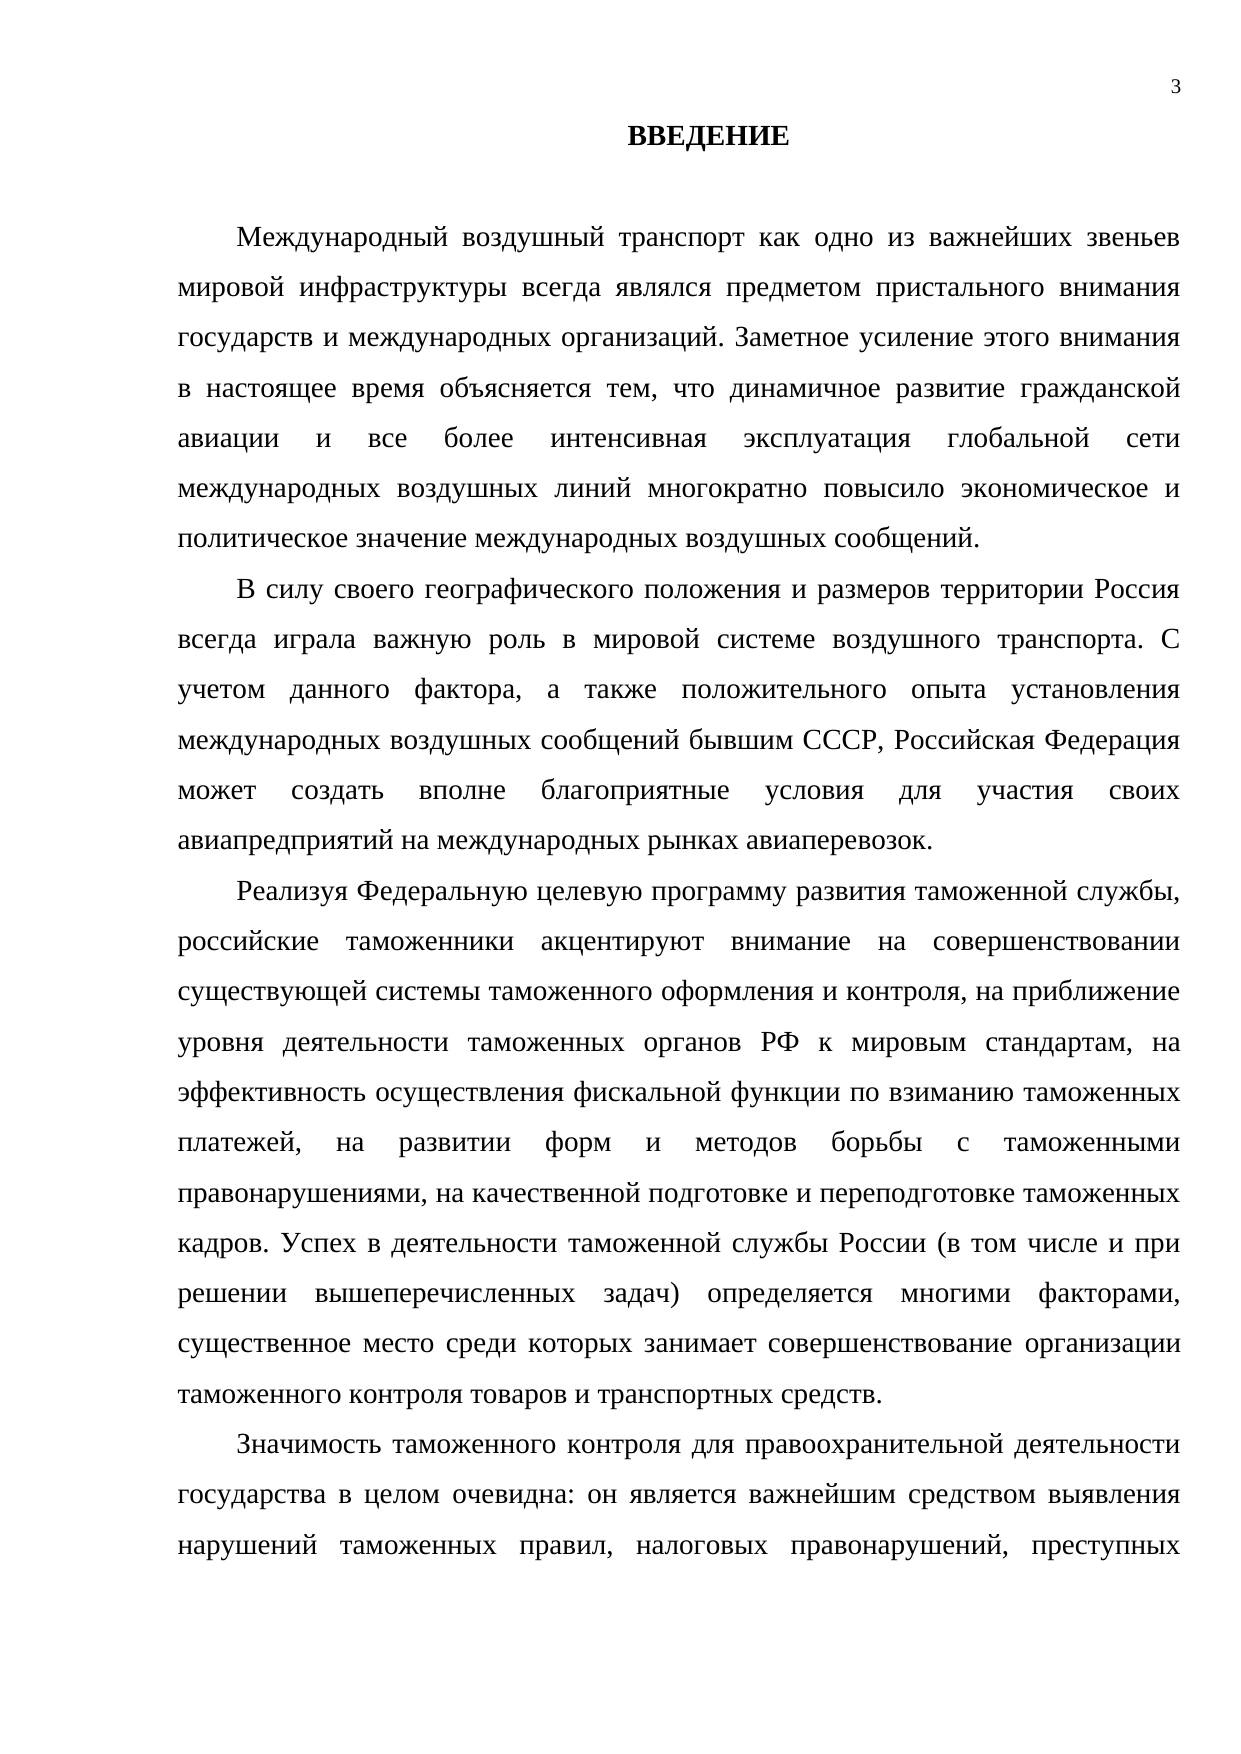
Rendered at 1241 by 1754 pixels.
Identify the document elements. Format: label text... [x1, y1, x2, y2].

text Реализуя Федеральную целевую программу развития таможенной службы, российские таможенники акцентируют внимание на совершенствовании существующей системы таможенного оформления и контроля, на приближение уровня деятельности таможенных органов РФ к мировым стандартам, на эффективность осуществления фискальной функции по взиманию таможенных платежей, на развитии форм и методов борьбы с таможенными правонарушениями, на качественной подготовке и переподготовке таможенных кадров. Успех в деятельности таможенной службы России (в том числе и при решении вышеперечисленных задач) определяется многими факторами, существенное место среди которых занимает совершенствование организации таможенного контроля товаров и транспортных средств. [177, 873, 1181, 1409]
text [177, 1426, 1181, 1560]
text В силу своего географического положения и размеров территории Россия всегда играла важную роль в мировой системе воздушного транспорта. С учетом данного фактора, а также положительного опыта установления международных воздушных сообщений бывшим СССР, Российская Федерация может создать вполне благоприятные условия для участия своих авиапредприятий на международных рынках авиаперевозок. [177, 571, 1181, 856]
text ВВЕДЕНИЕ [177, 118, 1181, 152]
text Международный воздушный транспорт как одно из важнейших звеньев мировой инфраструктуры всегда являлся предметом пристального внимания государств и международных организаций. Заметное усиление этого внимания в настоящее время объясняется тем, что динамичное развитие гражданской авиации и все более интенсивная эксплуатация глобальной сети международных воздушных линий многократно повысило экономическое и политическое значение международных воздушных сообщений. [177, 219, 1181, 554]
